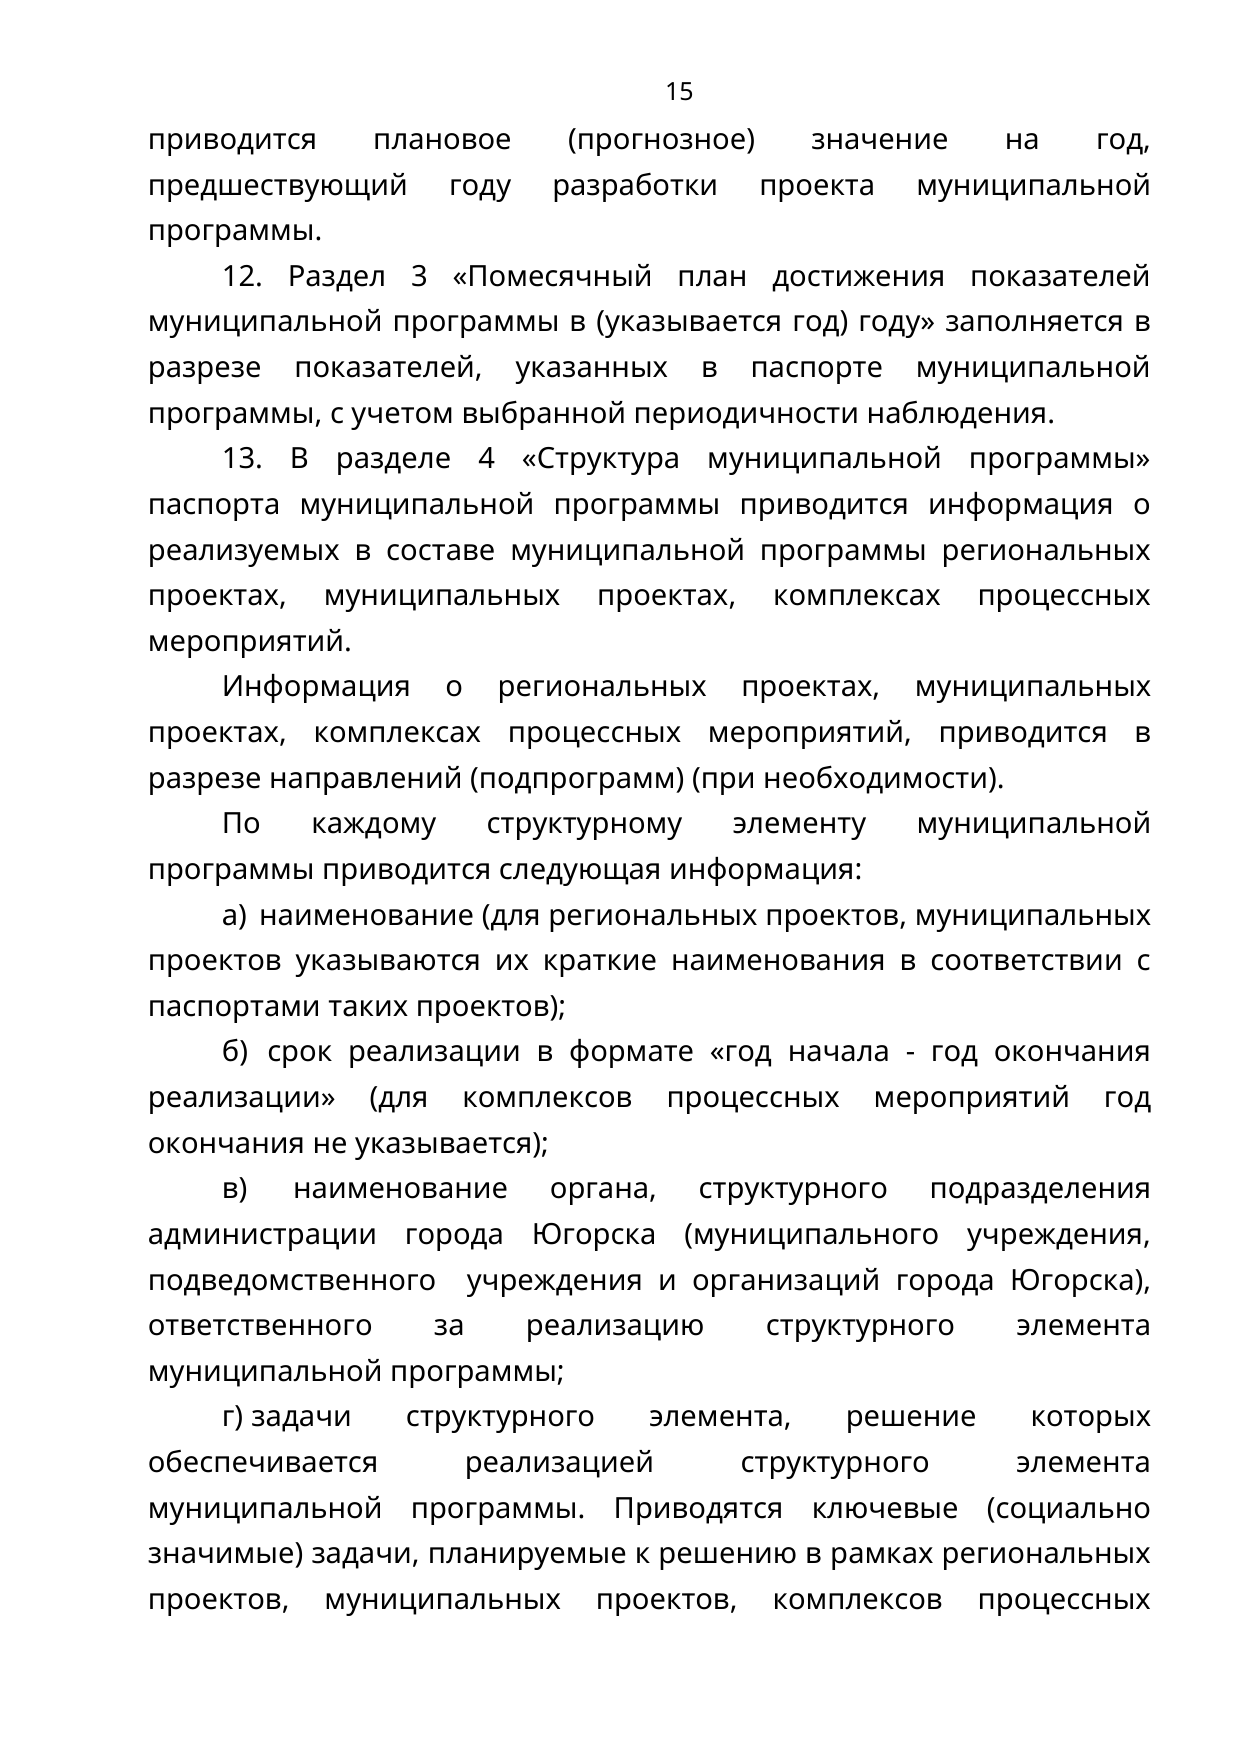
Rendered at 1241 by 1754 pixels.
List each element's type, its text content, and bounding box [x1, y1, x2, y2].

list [148, 118, 1152, 249]
list наименование органа, структурного подразделения администрации города Югорска (муниципального учреждения, подведомственного учреждения и организаций города Югорска), ответственного за реализацию структурного элемента муниципальной программы; [148, 1167, 1152, 1390]
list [148, 1396, 1152, 1618]
text По каждому структурному элементу муниципальной программы приводится следующая информация: [148, 802, 1152, 888]
list наименование (для региональных проектов, муниципальных проектов указываются их краткие наименования в соответствии с паспортами таких проектов); [148, 894, 1152, 1025]
list 12. Раздел 3 «Помесячный план достижения показателей муниципальной программы в (указывается год) году» заполняется в разрезе показателей, указанных в паспорте муниципальной программы, с учетом выбранной периодичности наблюдения. [148, 255, 1152, 432]
list 13. В разделе 4 «Структура муниципальной программы» паспорта муниципальной программы приводится информация о реализуемых в составе муниципальной программы региональных проектах, муниципальных проектах, комплексах процессных мероприятий. [148, 437, 1152, 660]
text Информация о региональных проектах, муниципальных проектах, комплексах процессных мероприятий, приводится в разрезе направлений (подпрограмм) (при необходимости). [148, 666, 1152, 797]
list срок реализации в формате «год начала - год окончания реализации» (для комплексов процессных мероприятий год окончания не указывается); [148, 1031, 1152, 1162]
